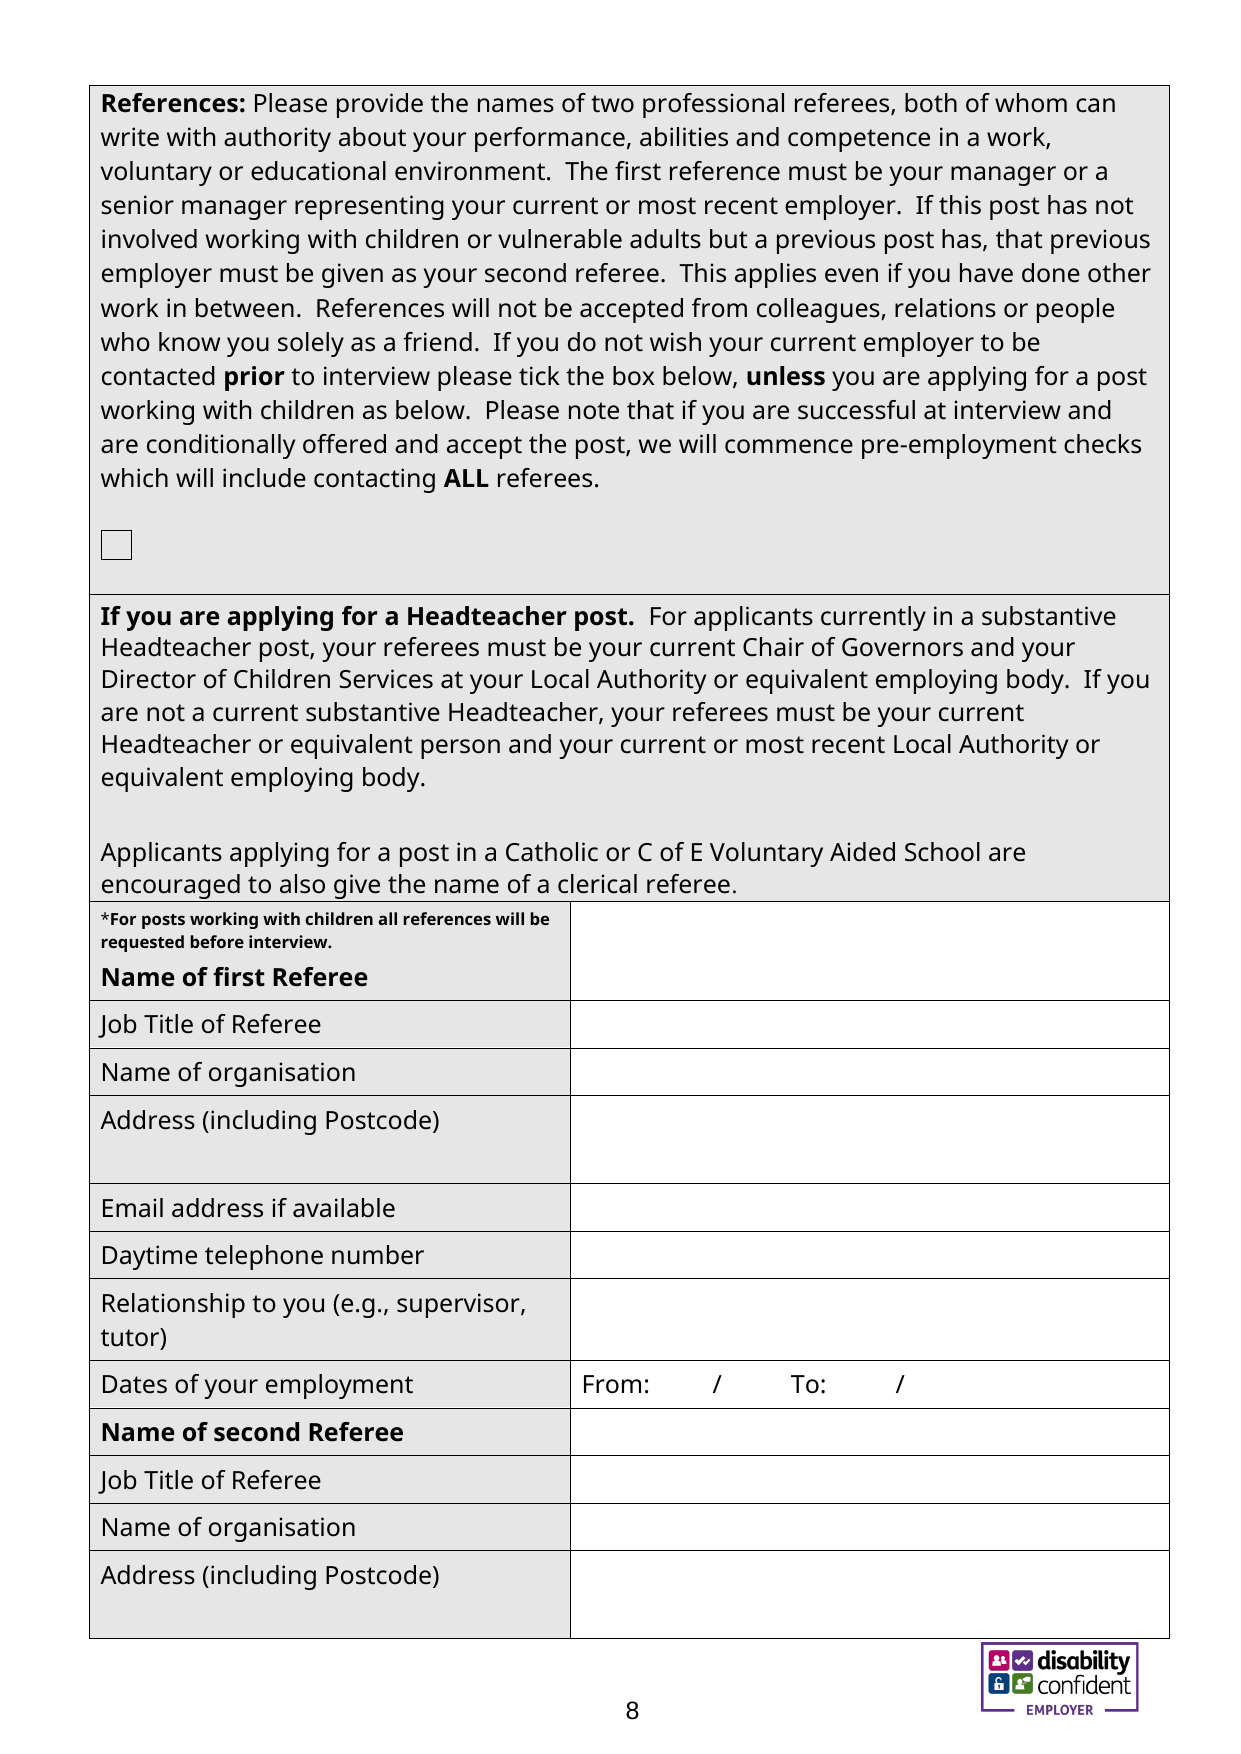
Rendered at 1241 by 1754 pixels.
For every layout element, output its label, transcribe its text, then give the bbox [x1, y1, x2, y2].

table_cell Email address if available [90, 1184, 570, 1231]
table_cell [571, 1551, 1169, 1638]
table_cell [571, 1049, 1169, 1095]
table_cell [571, 1001, 1169, 1047]
table_cell If you are applying for a Headteacher post. For applicants currently in a substantive Headteacher post, your referees must be your current Chair of Governors and your Director of Children Services at your Local Authority or equivalent employing body. If you are not a current substantive Headteacher, your referees must be your current Headteacher or equivalent person and your current or most recent Local Authority or equivalent employing body. Applicants applying for a post in a Catholic or C of E Voluntary Aided School are encouraged to also give the name of a clerical referee. [90, 595, 1169, 901]
table_cell Name of organisation [90, 1504, 570, 1550]
table_header References: Please provide the names of two professional referees, both of whom can write with authority about your performance, abilities and competence in a work, voluntary or educational environment. The first reference must be your manager or a senior manager representing your current or most recent employer. If this post has not involved working with children or vulnerable adults but a previous post has, that previous employer must be given as your second referee. This applies even if you have done other work in between. References will not be accepted from colleagues, relations or people who know you solely as a friend. If you do not wish your current employer to be contacted prior to interview please tick the box below, unless you are applying for a post working with children as below. Please note that if you are successful at interview and are conditionally offered and accept the post, we will commence pre-employment checks which will include contacting ALL referees. [90, 86, 1169, 594]
table_cell [571, 902, 1169, 1000]
table_cell [571, 1184, 1169, 1231]
table_cell Relationship to you (e.g., supervisor, tutor) [90, 1279, 570, 1360]
table_cell Name of organisation [90, 1049, 570, 1095]
table_cell Daytime telephone number [90, 1232, 570, 1278]
table_cell [571, 1504, 1169, 1550]
table_cell Name of second Referee [90, 1409, 570, 1455]
table_cell [571, 1096, 1169, 1183]
table_cell Job Title of Referee [90, 1456, 570, 1503]
picture [980, 1642, 1139, 1719]
table_cell [571, 1409, 1169, 1455]
table_cell *For posts working with children all references will be requested before interview. Name of first Referee [90, 902, 570, 1000]
table_cell Dates of your employment [90, 1361, 570, 1407]
table_cell [571, 1279, 1169, 1360]
table_cell Job Title of Referee [90, 1001, 570, 1047]
table_cell [571, 1456, 1169, 1503]
table_cell From: / To: / [571, 1361, 1169, 1407]
table_cell [571, 1232, 1169, 1278]
table_cell Address (including Postcode) [90, 1096, 570, 1183]
table_cell Address (including Postcode) [90, 1551, 570, 1638]
